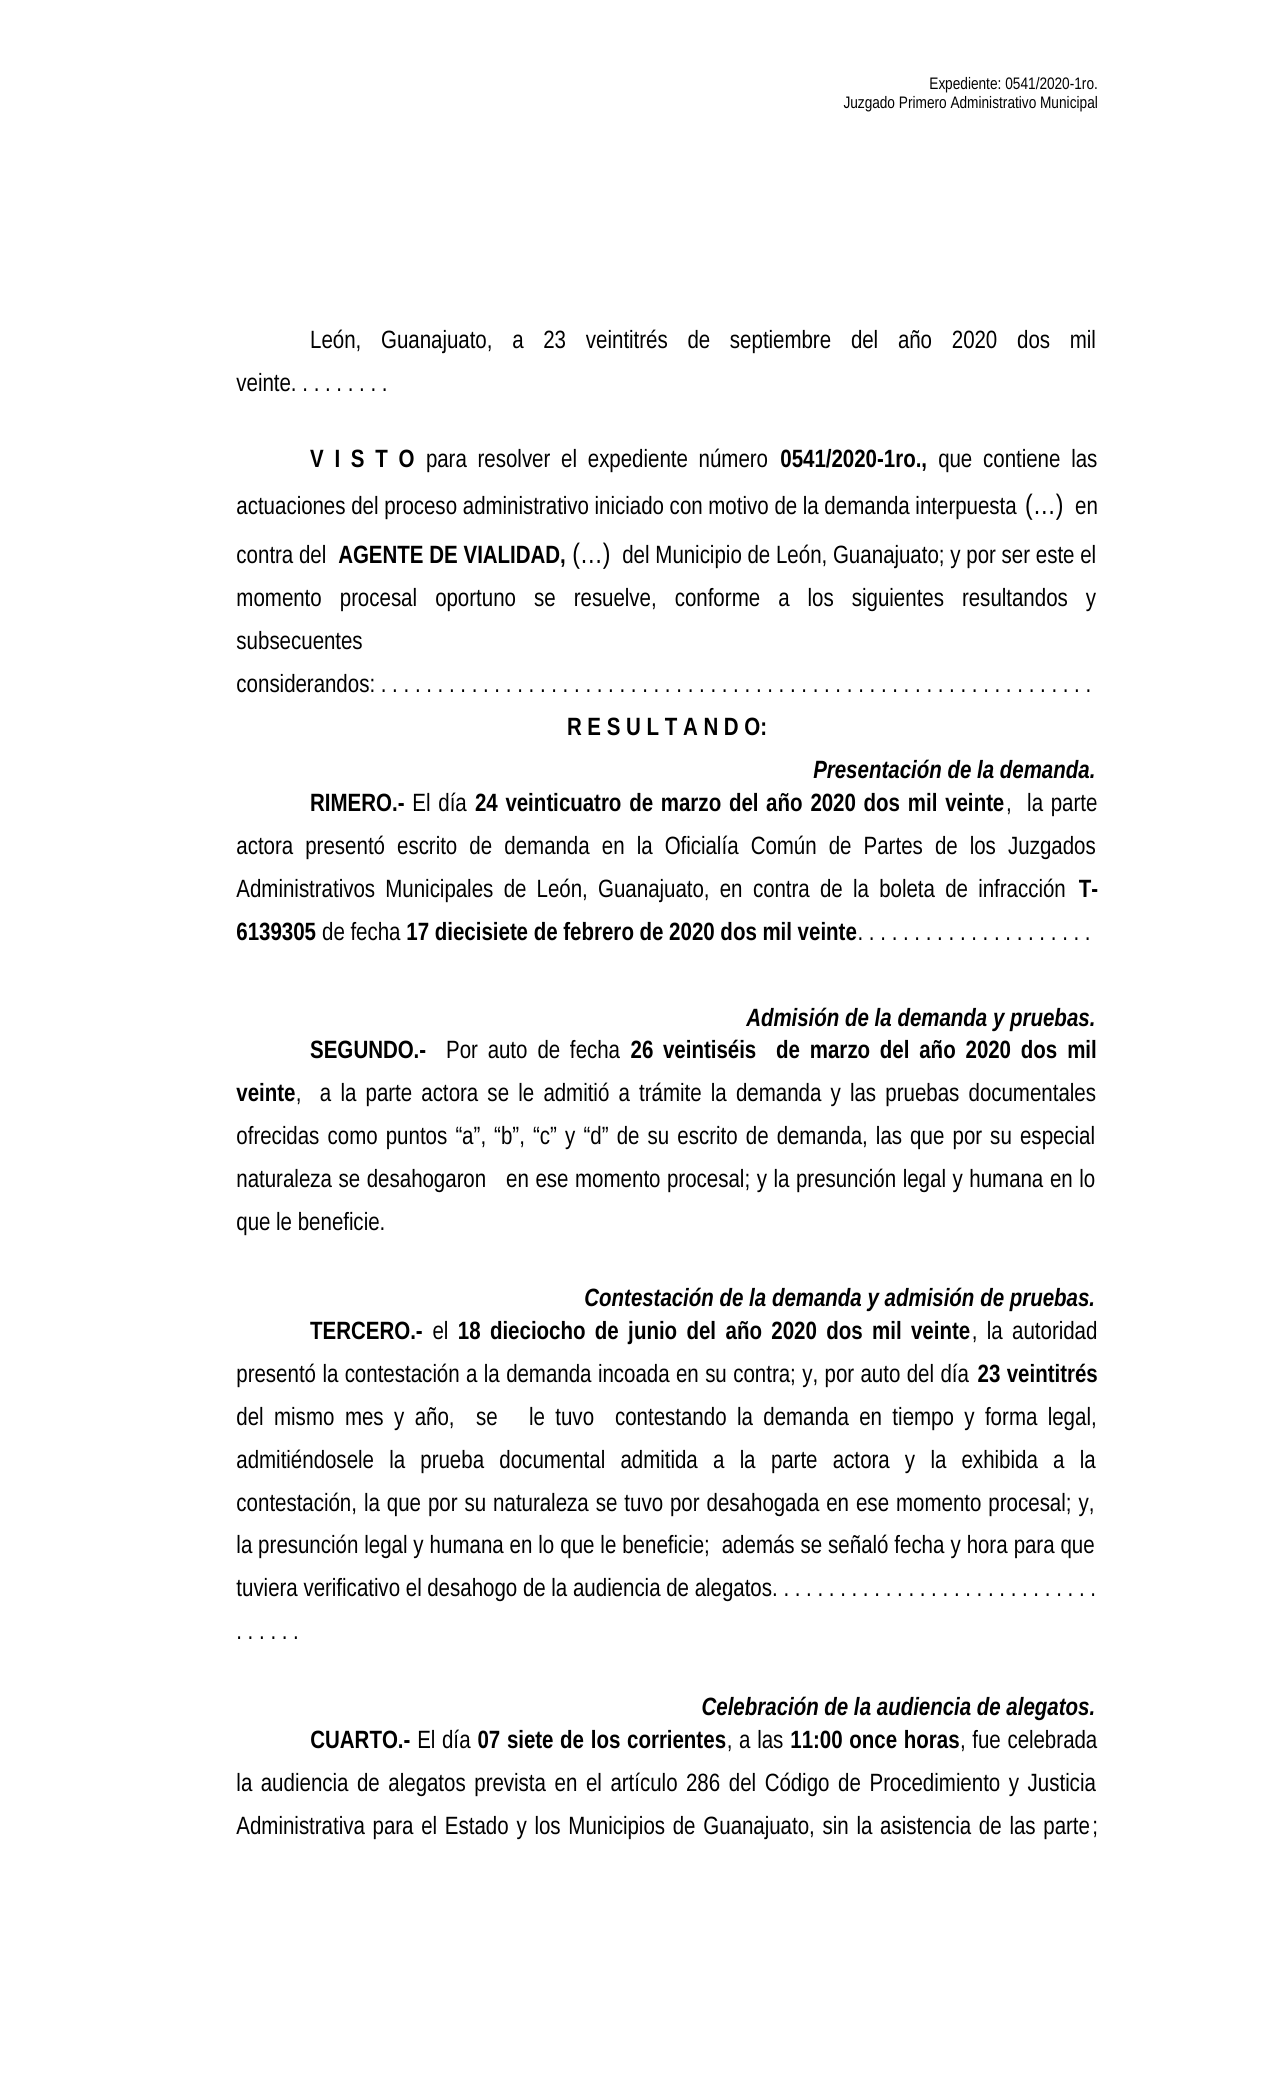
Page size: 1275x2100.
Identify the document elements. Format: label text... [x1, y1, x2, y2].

text R E S U L T A N D O: [236, 712, 1098, 741]
text RIMERO.- El día 24 veinticuatro de marzo del año 2020 dos mil veinte, la parte actora presentó escrito de demanda en la Oficialía Común de Partes de los Juzgados Administrativos Municipales de León, Guanajuato, en contra de la boleta de infracción T-6139305 de fecha 17 diecisiete de febrero de 2020 dos mil veinte. . . . . . . . . . . . . . . . . . . . . [236, 788, 1098, 945]
text Admisión de la demanda y pruebas. [236, 1003, 1098, 1031]
text León, Guanajuato, a 23 veintitrés de septiembre del año 2020 dos mil veinte. . . . . . . . . [236, 325, 1098, 396]
text Celebración de la audiencia de alegatos. [236, 1692, 1098, 1721]
text V I S T O para resolver el expediente número 0541/2020-1ro., que contiene las actuaciones del proceso administrativo iniciado con motivo de la demanda interpuesta (…) en contra del AGENTE DE VIALIDAD, (…) del Municipio de León, Guanajuato; y por ser este el momento procesal oportuno se resuelve, conforme a los siguientes resultandos y subsecuentes considerandos: . . . . . . . . . . . . . . . . . . . . . . . . . . . . . . . . . . . . . . . . . . . . . . . . . . . . . . . . . . . . . . . [236, 444, 1098, 698]
text Presentación de la demanda. [236, 755, 1098, 784]
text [236, 1725, 1098, 1839]
text TERCERO.- el 18 dieciocho de junio del año 2020 dos mil veinte, la autoridad presentó la contestación a la demanda incoada en su contra; y, por auto del día 23 veintitrés del mismo mes y año, se le tuvo contestando la demanda en tiempo y forma legal, admitiéndosele la prueba documental admitida a la parte actora y la exhibida a la contestación, la que por su naturaleza se tuvo por desahogada en ese momento procesal; y, la presunción legal y humana en lo que le beneficie; además se señaló fecha y hora para que tuviera verificativo el desahogo de la audiencia de alegatos. . . . . . . . . . . . . . . . . . . . . . . . . . . . . . . . . . . [236, 1316, 1098, 1645]
text Contestación de la demanda y admisión de pruebas. [236, 1283, 1098, 1312]
text SEGUNDO.- Por auto de fecha 26 veintiséis de marzo del año 2020 dos mil veinte, a la parte actora se le admitió a trámite la demanda y las pruebas documentales ofrecidas como puntos “a”, “b”, “c” y “d” de su escrito de demanda, las que por su especial naturaleza se desahogaron en ese momento procesal; y la presunción legal y humana en lo que le beneficie. [236, 1036, 1098, 1236]
